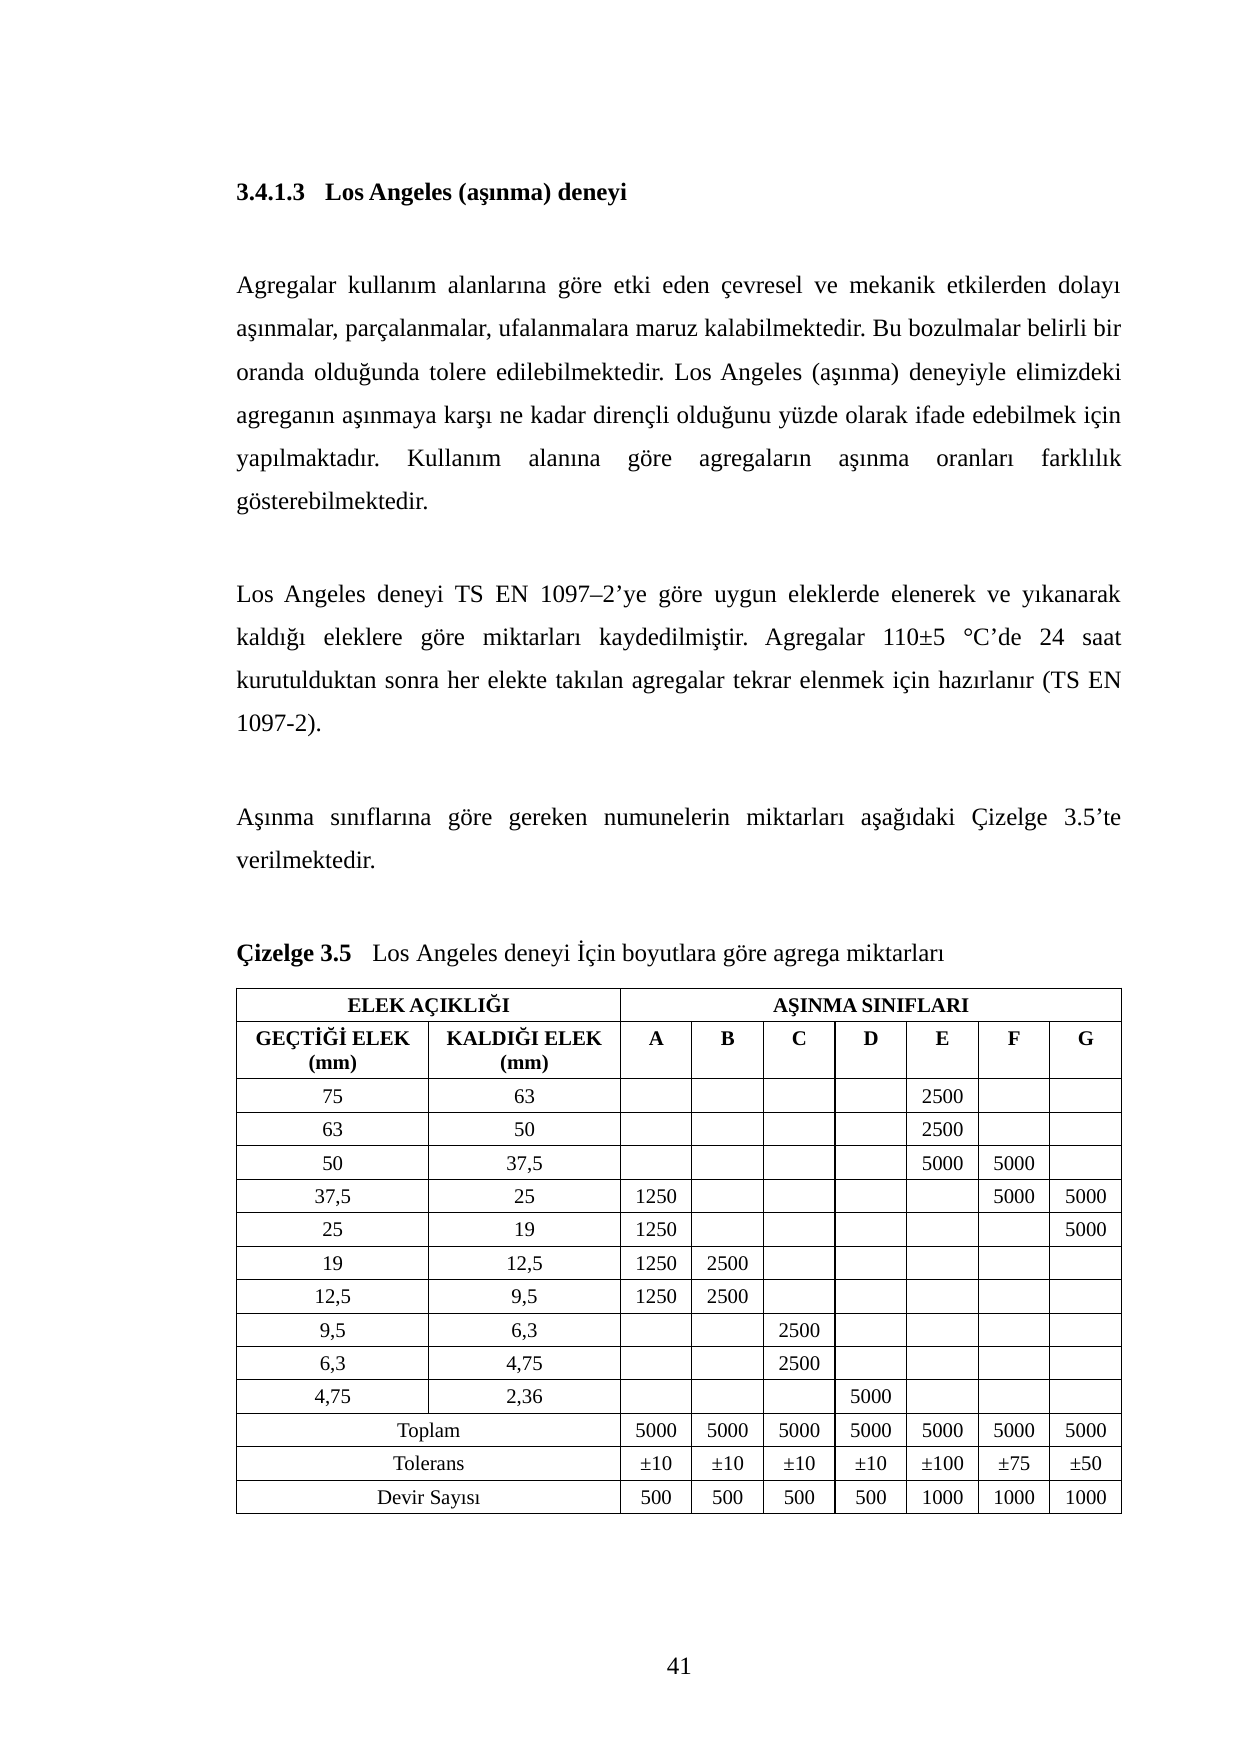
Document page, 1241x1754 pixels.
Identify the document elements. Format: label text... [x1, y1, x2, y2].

table_cell [907, 1280, 978, 1312]
table_cell A [621, 1022, 691, 1078]
table_cell [836, 1314, 906, 1346]
table_cell 2500 [907, 1113, 978, 1145]
table_cell [979, 1113, 1049, 1145]
table_cell [621, 1113, 691, 1145]
table_cell Tolerans [237, 1447, 620, 1479]
table_cell 2500 [907, 1079, 978, 1112]
table_cell 5000 [907, 1414, 978, 1446]
table_cell 500 [621, 1481, 691, 1513]
table_cell ±10 [621, 1447, 691, 1479]
table_header AŞINMA SINIFLARI [621, 989, 1121, 1021]
table_cell [692, 1380, 763, 1413]
table_cell 25 [429, 1180, 620, 1212]
table_cell GEÇTİĞİ ELEK (mm) [237, 1022, 428, 1078]
table_cell ±10 [692, 1447, 763, 1479]
table_cell [979, 1079, 1049, 1112]
table_cell 75 [237, 1079, 428, 1112]
table_cell 500 [764, 1481, 834, 1513]
table_cell 2500 [692, 1280, 763, 1312]
table_cell [979, 1347, 1049, 1379]
table_cell [907, 1180, 978, 1212]
table_cell 37,5 [237, 1180, 428, 1212]
table_cell 50 [237, 1146, 428, 1179]
table_cell 5000 [979, 1146, 1049, 1179]
table_cell ±50 [1050, 1447, 1121, 1479]
table_cell [764, 1146, 834, 1179]
table_cell 1250 [621, 1213, 691, 1246]
table_cell C [764, 1022, 834, 1078]
table_cell [836, 1180, 906, 1212]
table_cell [764, 1380, 834, 1413]
table_cell [836, 1347, 906, 1379]
table_cell [1050, 1113, 1121, 1145]
table_cell 4,75 [429, 1347, 620, 1379]
table_cell 5000 [1050, 1414, 1121, 1446]
table_cell 5000 [1050, 1180, 1121, 1212]
table_header ELEK AÇIKLIĞI [237, 989, 620, 1021]
table_cell 1250 [621, 1180, 691, 1212]
table_cell 12,5 [429, 1247, 620, 1279]
table_cell Devir Sayısı [237, 1481, 620, 1513]
table_cell [836, 1213, 906, 1246]
table_cell E [907, 1022, 978, 1078]
table_cell 5000 [979, 1414, 1049, 1446]
table_cell 1000 [1050, 1481, 1121, 1513]
table_cell 500 [692, 1481, 763, 1513]
text Los Angeles deneyi TS EN 1097–2’ye göre uygun eleklerde elenerek ve yıkanarak kaldığı eleklere göre miktarları kaydedilmiştir. Agregalar 110±5 °C’de 24 saat kurutulduktan sonra her elekte takılan agregalar tekrar elenmek için hazırlanır (TS EN 1097-2). [236, 579, 1122, 737]
table_cell [907, 1380, 978, 1413]
table_cell [1050, 1314, 1121, 1346]
table_cell [979, 1380, 1049, 1413]
table_cell [692, 1180, 763, 1212]
table_cell [621, 1146, 691, 1179]
table_cell [836, 1280, 906, 1312]
table_cell [1050, 1380, 1121, 1413]
table_cell 4,75 [237, 1380, 428, 1413]
table_cell KALDIĞI ELEK (mm) [429, 1022, 620, 1078]
table_cell [1050, 1347, 1121, 1379]
table_cell [692, 1113, 763, 1145]
table_cell [621, 1347, 691, 1379]
table_cell [621, 1380, 691, 1413]
table_cell 5000 [764, 1414, 834, 1446]
table_cell [621, 1314, 691, 1346]
table_cell B [692, 1022, 763, 1078]
table_cell [907, 1314, 978, 1346]
table_cell [836, 1113, 906, 1145]
table_cell 63 [237, 1113, 428, 1145]
table_cell [692, 1213, 763, 1246]
table_cell [1050, 1247, 1121, 1279]
table_cell [692, 1314, 763, 1346]
table_cell 37,5 [429, 1146, 620, 1179]
table_cell 2500 [692, 1247, 763, 1279]
table_cell G [1050, 1022, 1121, 1078]
table_cell [764, 1213, 834, 1246]
table_cell [692, 1347, 763, 1379]
table_cell 63 [429, 1079, 620, 1112]
table_cell 6,3 [429, 1314, 620, 1346]
table_cell 5000 [692, 1414, 763, 1446]
table_cell Toplam [237, 1414, 620, 1446]
table_cell [764, 1180, 834, 1212]
table_cell [836, 1146, 906, 1179]
text Çizelge 3.5 Los Angeles deneyi İçin boyutlara göre agrega miktarları [236, 938, 1122, 967]
table_cell 1250 [621, 1247, 691, 1279]
table_cell [979, 1213, 1049, 1246]
table_cell 2500 [764, 1314, 834, 1346]
table_cell 500 [836, 1481, 906, 1513]
table_cell [836, 1079, 906, 1112]
table_cell [907, 1213, 978, 1246]
table_cell [907, 1347, 978, 1379]
table_cell ±75 [979, 1447, 1049, 1479]
text Aşınma sınıflarına göre gereken numunelerin miktarları aşağıdaki Çizelge 3.5’te verilmektedir. [236, 802, 1122, 873]
table_cell 19 [237, 1247, 428, 1279]
table_cell [764, 1247, 834, 1279]
table_cell 5000 [836, 1414, 906, 1446]
table_cell 5000 [836, 1380, 906, 1413]
table_cell 50 [429, 1113, 620, 1145]
table_cell 5000 [907, 1146, 978, 1179]
table_cell 9,5 [429, 1280, 620, 1312]
table_cell [836, 1247, 906, 1279]
table_cell 6,3 [237, 1347, 428, 1379]
table_cell [979, 1247, 1049, 1279]
table_cell ±10 [836, 1447, 906, 1479]
table_cell [764, 1280, 834, 1312]
table_cell 5000 [621, 1414, 691, 1446]
table_cell F [979, 1022, 1049, 1078]
table_cell [692, 1146, 763, 1179]
table_cell 9,5 [237, 1314, 428, 1346]
table_cell 1250 [621, 1280, 691, 1312]
table_cell 1000 [979, 1481, 1049, 1513]
table_cell 25 [237, 1213, 428, 1246]
table_cell 2500 [764, 1347, 834, 1379]
subtitle 3.4.1.3 Los Angeles (aşınma) deneyi [236, 177, 1122, 206]
table_cell [764, 1113, 834, 1145]
table_cell [1050, 1280, 1121, 1312]
table_cell 2,36 [429, 1380, 620, 1413]
table_cell ±100 [907, 1447, 978, 1479]
table_cell ±10 [764, 1447, 834, 1479]
table_cell 1000 [907, 1481, 978, 1513]
table_cell [979, 1314, 1049, 1346]
table_cell [1050, 1079, 1121, 1112]
table_cell D [836, 1022, 906, 1078]
table_cell [907, 1247, 978, 1279]
table_cell 5000 [1050, 1213, 1121, 1246]
table_cell [1050, 1146, 1121, 1179]
table_cell [621, 1079, 691, 1112]
table_cell 19 [429, 1213, 620, 1246]
table_cell 5000 [979, 1180, 1049, 1212]
table_cell [692, 1079, 763, 1112]
table_cell [979, 1280, 1049, 1312]
table_cell [764, 1079, 834, 1112]
text Agregalar kullanım alanlarına göre etki eden çevresel ve mekanik etkilerden dolayı aşınmalar, parçalanmalar, ufalanmalara maruz kalabilmektedir. Bu bozulmalar belirli bir oranda olduğunda tolere edilebilmektedir. Los Angeles (aşınma) deneyiyle elimizdeki agreganın aşınmaya karşı ne kadar dirençli olduğunu yüzde olarak ifade edebilmek için yapılmaktadır. Kullanım alanına göre agregaların aşınma oranları farklılık gösterebilmektedir. [236, 270, 1122, 515]
table_cell 12,5 [237, 1280, 428, 1312]
